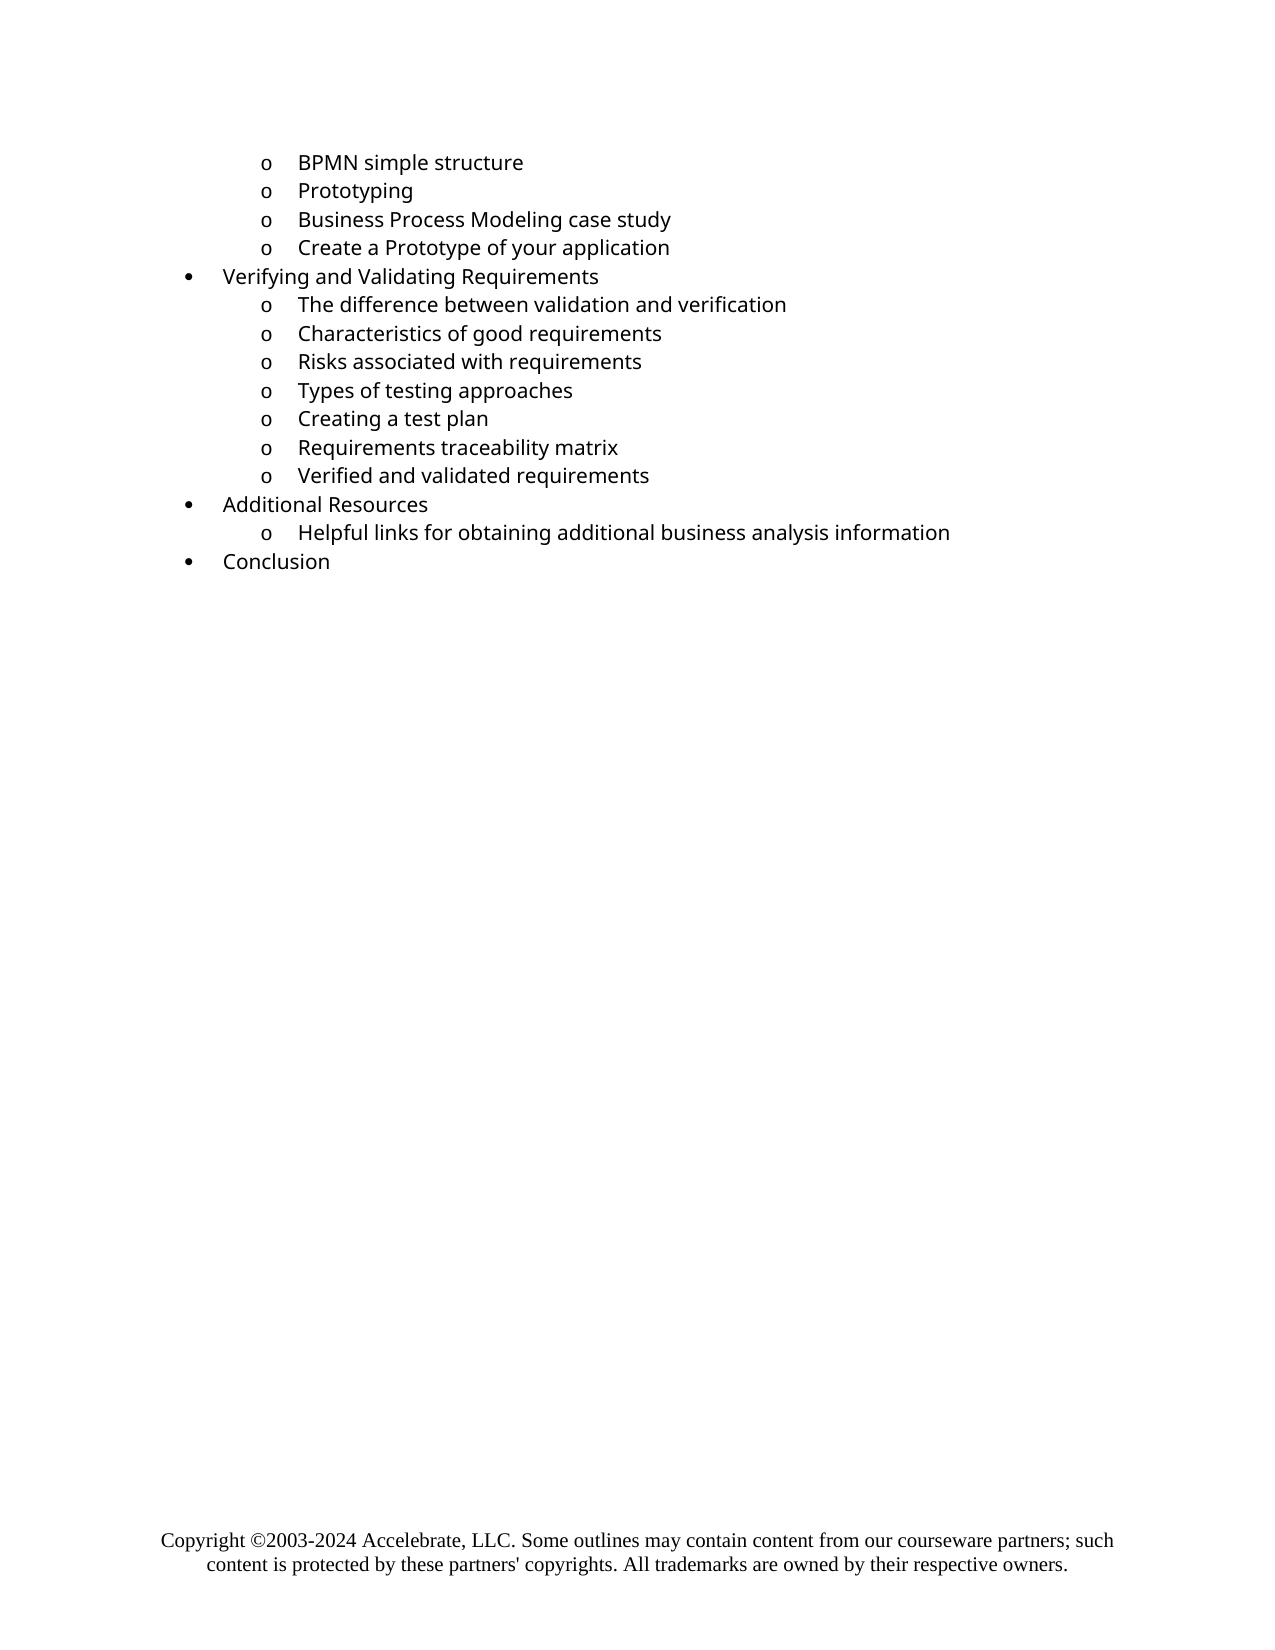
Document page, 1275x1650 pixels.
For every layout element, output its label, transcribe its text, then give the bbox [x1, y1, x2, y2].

list Create a Prototype of your application [260, 233, 1127, 262]
list Risks associated with requirements [260, 347, 1127, 376]
list Business Process Modeling case study [260, 205, 1127, 233]
list Prototyping [260, 176, 1127, 205]
list Additional Resources [185, 490, 1127, 518]
list The difference between validation and verification [260, 290, 1127, 319]
list Verified and validated requirements [260, 461, 1127, 490]
list Creating a test plan [260, 404, 1127, 433]
list Types of testing approaches [260, 376, 1127, 404]
list BPMN simple structure [260, 148, 1127, 176]
list Characteristics of good requirements [260, 319, 1127, 347]
list Conclusion [185, 547, 1127, 575]
list Helpful links for obtaining additional business analysis information [260, 518, 1127, 547]
list Requirements traceability matrix [260, 433, 1127, 461]
list Verifying and Validating Requirements [185, 262, 1127, 290]
